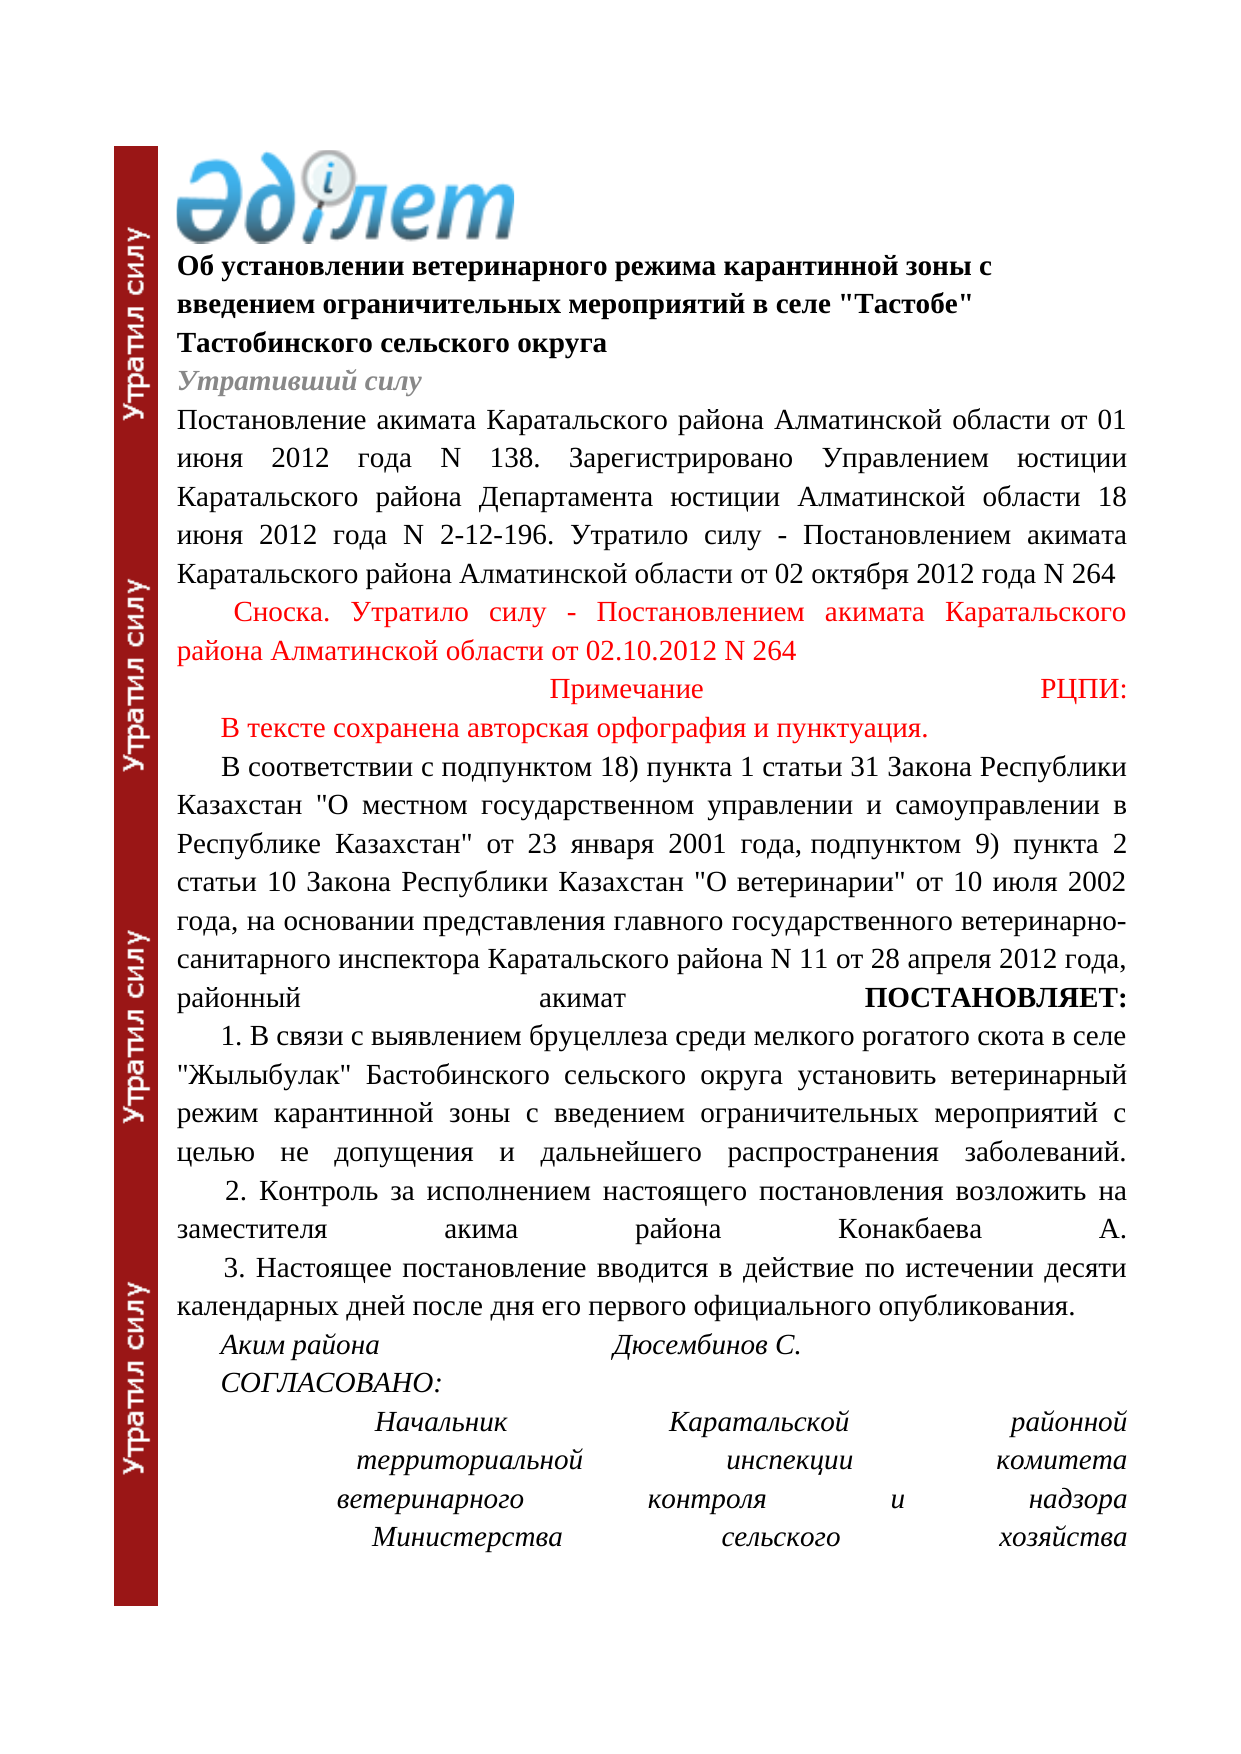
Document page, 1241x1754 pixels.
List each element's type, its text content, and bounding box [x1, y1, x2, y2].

text В соответствии с подпунктом 18) пункта 1 статьи 31 Закона Республики Казахстан "О местном государственном управлении и самоуправлении в Республике Казахстан" от 23 января 2001 года, подпунктом 9) пункта 2 статьи 10 Закона Республики Казахстан "О ветеринарии" от 10 июля 2002 года, на основании представления главного государственного ветеринарно-санитарного инспектора Каратальского района N 11 от 28 апреля 2012 года, районный акимат ПОСТАНОВЛЯЕТ: 1. В связи с выявлением бруцеллеза среди мелкого рогатого скота в селе "Жылыбулак" Бастобинского сельского округа установить ветеринарный режим карантинной зоны с введением ограничительных мероприятий с целью не допущения и дальнейшего распространения заболеваний. 2. Контроль за исполнением настоящего постановления возложить на заместителя акима района Конакбаева А. 3. Настоящее постановление вводится в действие по истечении десяти календарных дней после дня его первого официального опубликования. [112, 749, 1128, 1322]
picture [114, 744, 158, 749]
text Примечание РЦПИ: В тексте сохранена авторская орфография и пунктуация. [112, 672, 1128, 744]
text Об установлении ветеринарного режима карантинной зоны с введением ограничительных мероприятий в селе "Тастобе" Тастобинского сельского округа [112, 248, 1128, 358]
text Утративший силу [112, 363, 1128, 397]
picture [114, 1399, 158, 1404]
text СОГЛАСОВАНО: [112, 1365, 1128, 1399]
picture [114, 397, 158, 402]
picture [114, 1553, 158, 1606]
picture [114, 589, 158, 594]
picture [114, 1322, 158, 1327]
text Аким района Дюсембинов С. [112, 1327, 1128, 1360]
picture [114, 146, 158, 248]
picture [114, 667, 158, 672]
picture [114, 1360, 158, 1365]
text Сноска. Утратило силу - Постановлением акимата Каратальского района Алматинской области от 02.10.2012 N 264 [112, 594, 1128, 667]
picture [176, 150, 515, 244]
picture [114, 358, 158, 363]
text Постановление акимата Каратальского района Алматинской области от 01 июня 2012 года N 138. Зарегистрировано Управлением юстиции Каратальского района Департамента юстиции Алматинской области 18 июня 2012 года N 2-12-196. Утратило силу - Постановлением акимата Каратальского района Алматинской области от 02 октября 2012 года N 264 [112, 402, 1128, 589]
